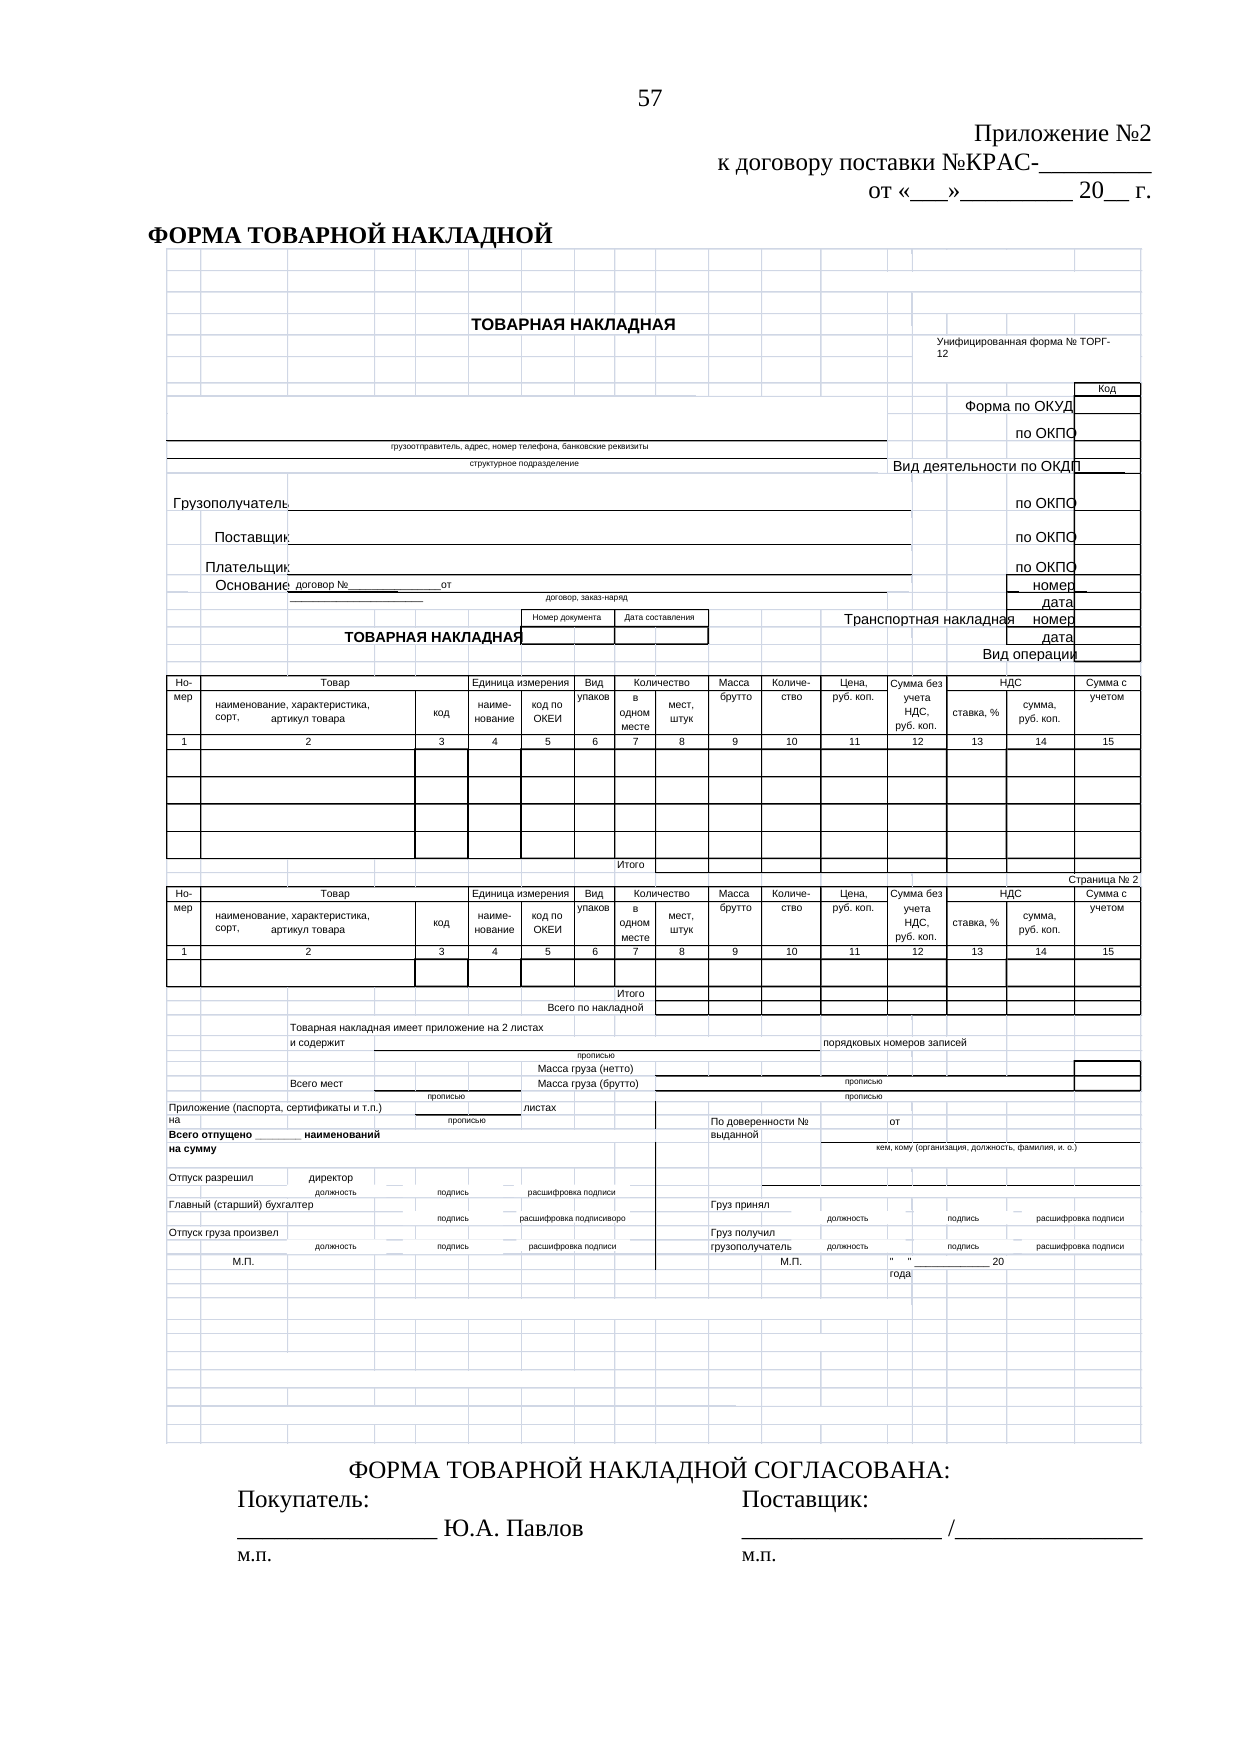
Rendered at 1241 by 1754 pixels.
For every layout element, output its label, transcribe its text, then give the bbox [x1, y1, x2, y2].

table_header Поставщик: ________________ /_______________ м.п. [655, 1484, 1163, 1566]
table_header Покупатель: ________________ Ю.А. Павлов м.п. [151, 1484, 655, 1566]
text ФОРМА ТОВАРНОЙ НАКЛАДНОЙ [148, 221, 1152, 249]
text ФОРМА ТОВАРНОЙ НАКЛАДНОЙ СОГЛАСОВАНА: [148, 1455, 1152, 1484]
text к договору поставки №КРАС-_________ [148, 147, 1152, 176]
text Приложение №2 [148, 118, 1152, 147]
text от «___»_________ 20__ г. [148, 176, 1152, 204]
